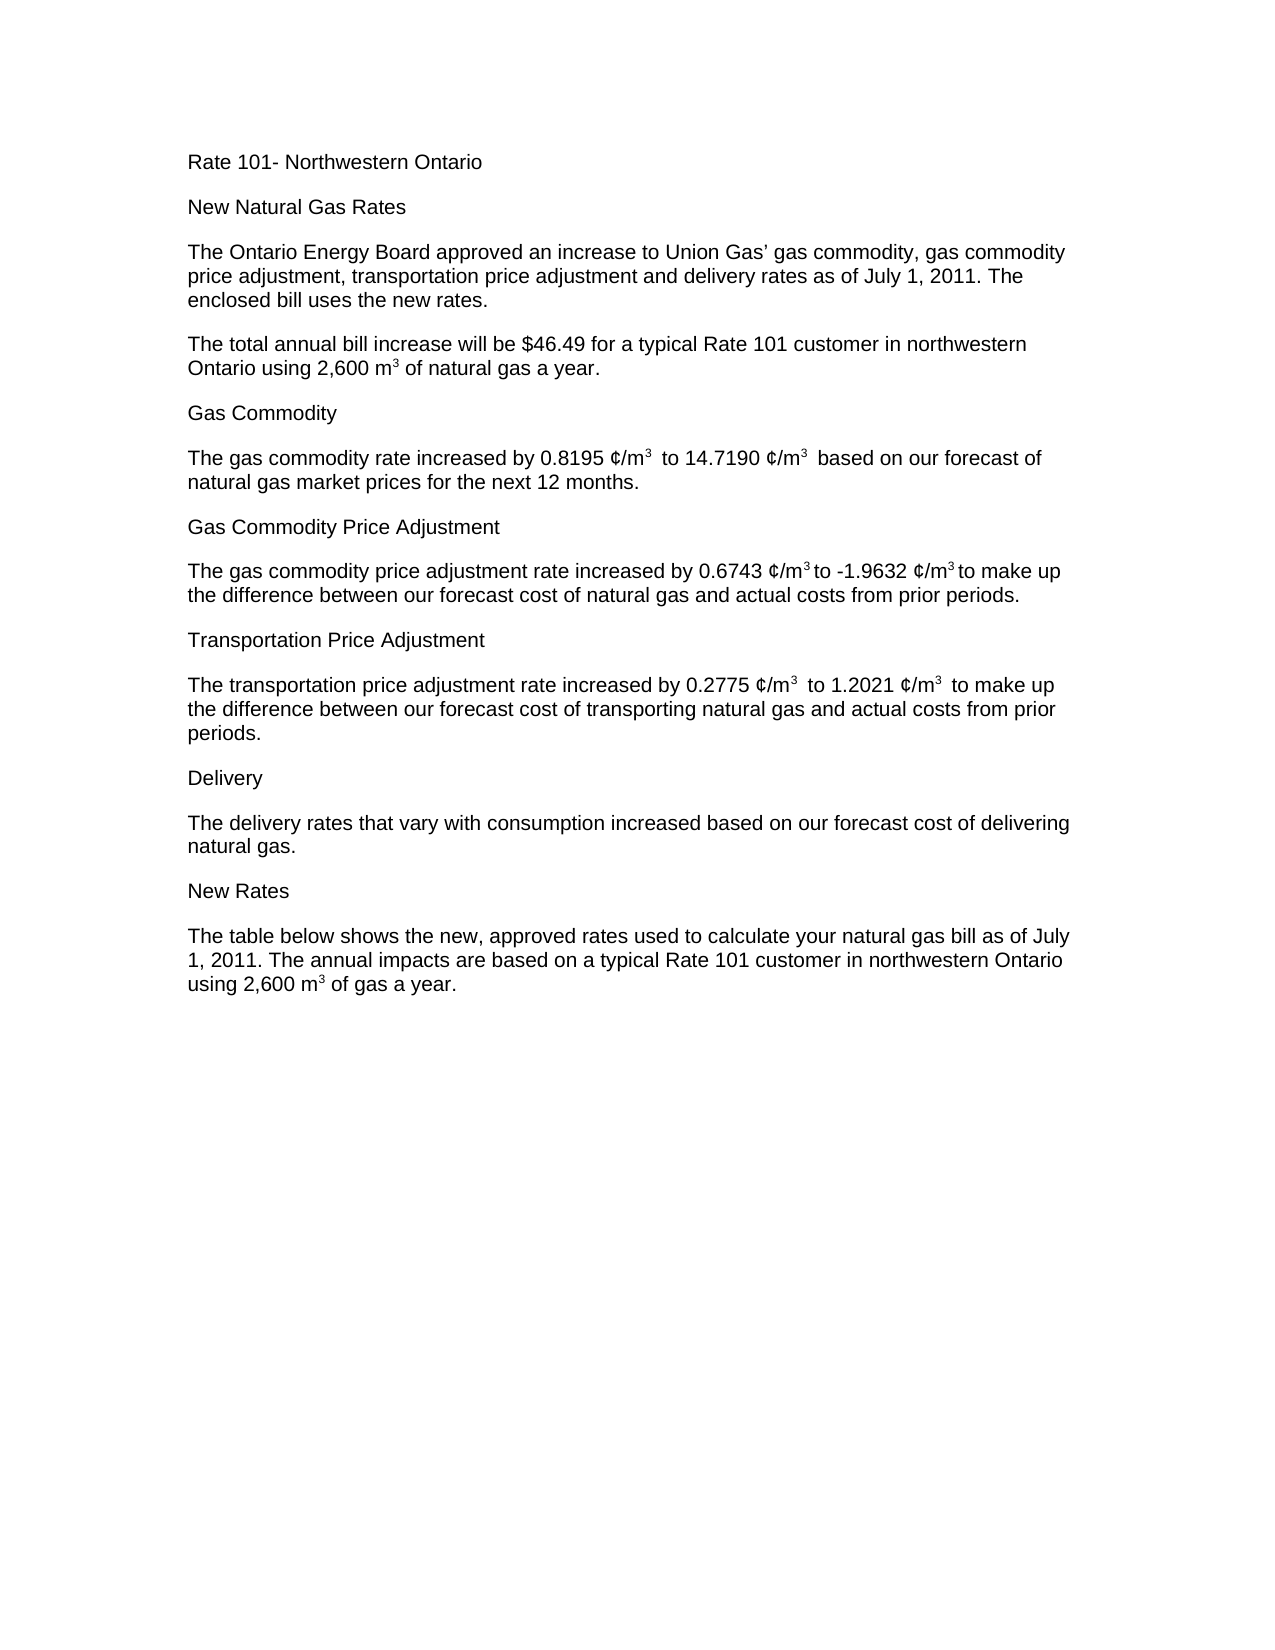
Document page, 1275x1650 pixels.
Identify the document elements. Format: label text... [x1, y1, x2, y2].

text Transportation Price Adjustment [187, 628, 1087, 652]
text The gas commodity price adjustment rate increased by 0.6743 ¢/m3 to -1.9632 ¢/m3 to make up the difference between our forecast cost of natural gas and actual costs from prior periods. [187, 559, 1087, 607]
text Gas Commodity [187, 401, 1087, 425]
text The table below shows the new, approved rates used to calculate your natural gas bill as of July 1, 2011. The annual impacts are based on a typical Rate 101 customer in northwestern Ontario using 2,600 m3 of gas a year. [187, 924, 1087, 996]
text New Natural Gas Rates [187, 195, 1087, 219]
text The Ontario Energy Board approved an increase to Union Gas’ gas commodity, gas commodity price adjustment, transportation price adjustment and delivery rates as of July 1, 2011. The enclosed bill uses the new rates. [187, 239, 1087, 311]
text New Rates [187, 879, 1087, 903]
text Delivery [187, 766, 1087, 789]
text The transportation price adjustment rate increased by 0.2775 ¢/m3 to 1.2021 ¢/m3 to make up the difference between our forecast cost of transporting natural gas and actual costs from prior periods. [187, 673, 1087, 745]
text The gas commodity rate increased by 0.8195 ¢/m3 to 14.7190 ¢/m3 based on our forecast of natural gas market prices for the next 12 months. [187, 446, 1087, 494]
text The total annual bill increase will be $46.49 for a typical Rate 101 customer in northwestern Ontario using 2,600 m3 of natural gas a year. [187, 332, 1087, 380]
text The delivery rates that vary with consumption increased based on our forecast cost of delivering natural gas. [187, 810, 1087, 858]
text Rate 101- Northwestern Ontario [187, 150, 1087, 174]
text Gas Commodity Price Adjustment [187, 514, 1087, 538]
